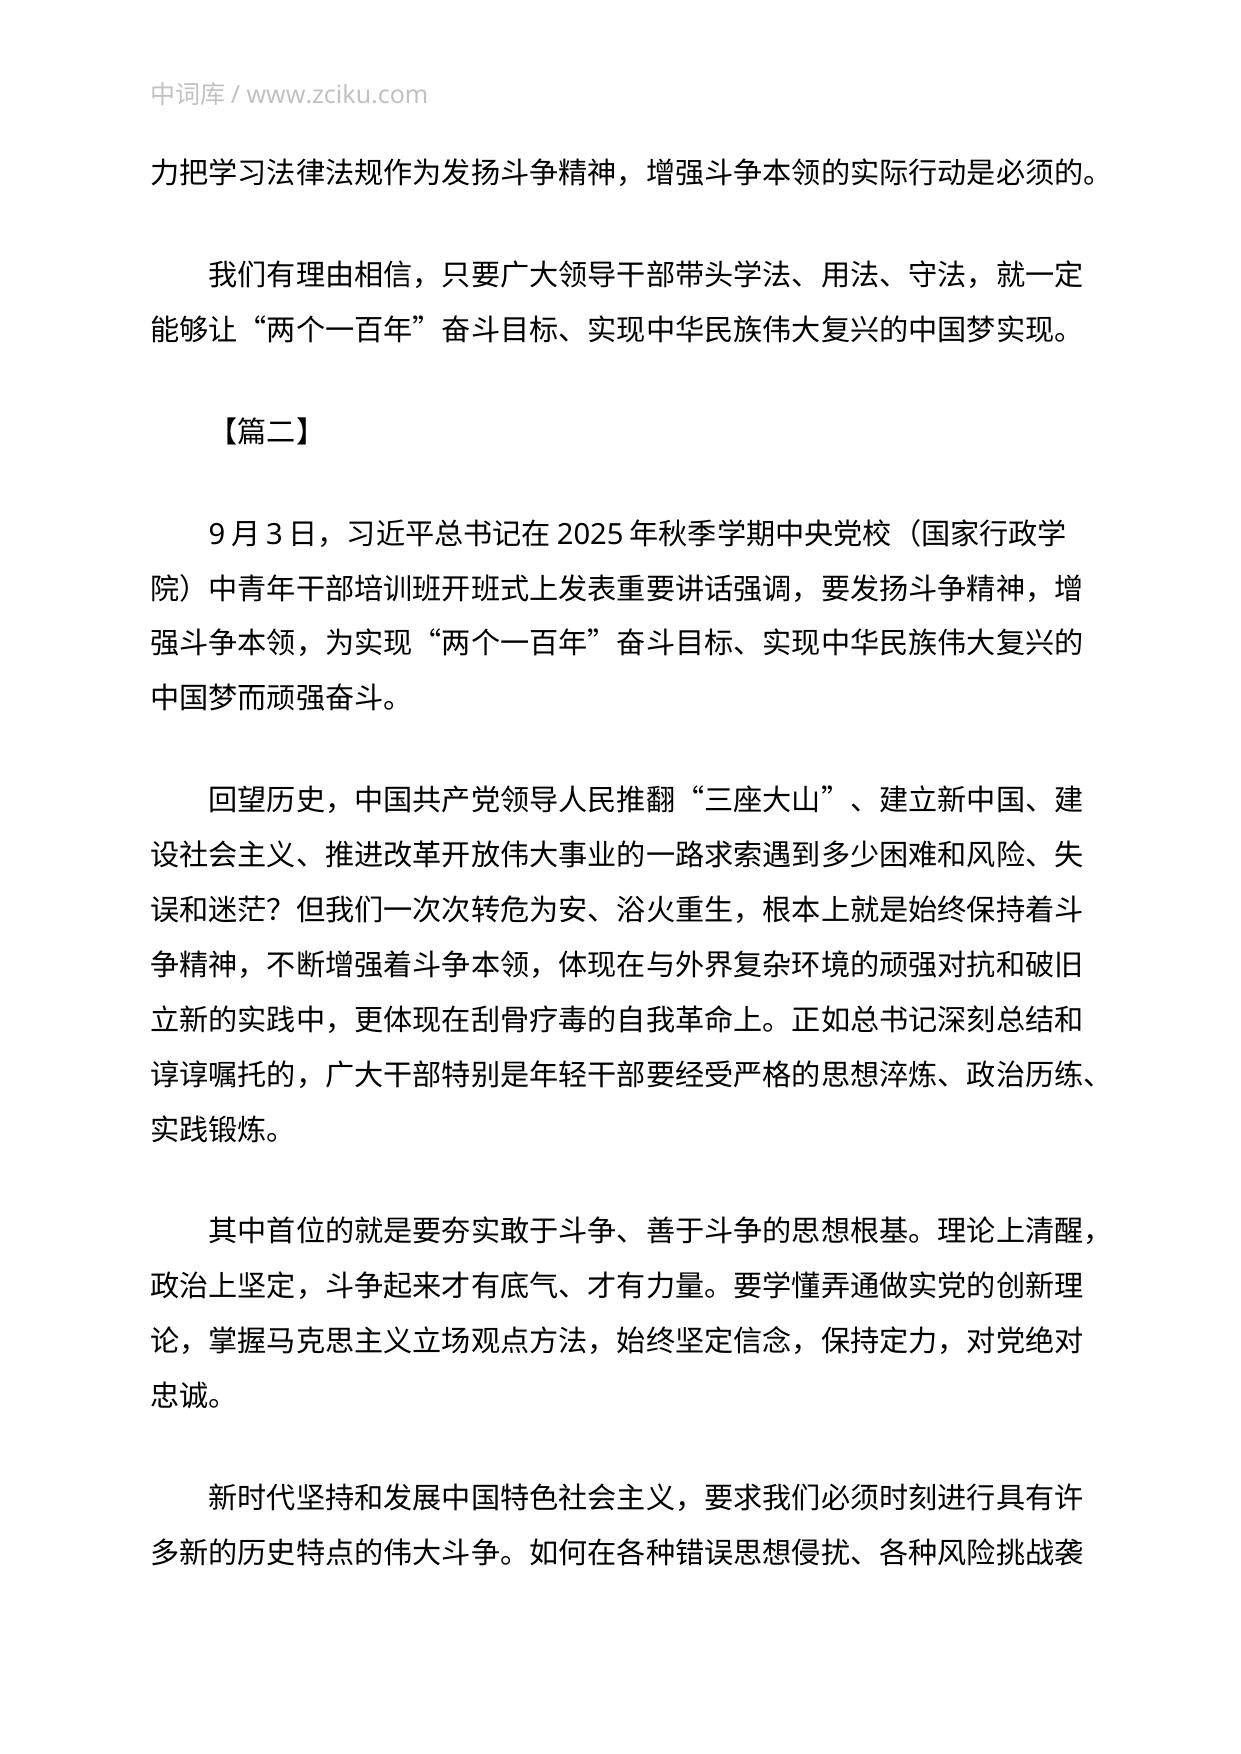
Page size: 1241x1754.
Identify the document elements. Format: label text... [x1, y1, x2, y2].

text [150, 150, 1090, 192]
text 9月3日，习近平总书记在2025年秋季学期中央党校（国家行政学院）中青年干部培训班开班式上发表重要讲话强调，要发扬斗争精神，增强斗争本领，为实现“两个一百年”奋斗目标、实现中华民族伟大复兴的中国梦而顽强奋斗。 [150, 510, 1090, 717]
text 我们有理由相信，只要广大领导干部带头学法、用法、守法，就一定能够让“两个一百年”奋斗目标、实现中华民族伟大复兴的中国梦实现。 [150, 252, 1090, 349]
text 其中首位的就是要夯实敢于斗争、善于斗争的思想根基。理论上清醒，政治上坚定，斗争起来才有底气、才有力量。要学懂弄通做实党的创新理论，掌握马克思主义立场观点方法，始终坚定信念，保持定力，对党绝对忠诚。 [150, 1208, 1090, 1415]
text 【篇二】 [150, 408, 1090, 451]
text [150, 1474, 1090, 1572]
text 回望历史，中国共产党领导人民推翻“三座大山”、建立新中国、建设社会主义、推进改革开放伟大事业的一路求索遇到多少困难和风险、失误和迷茫？但我们一次次转危为安、浴火重生，根本上就是始终保持着斗争精神，不断增强着斗争本领，体现在与外界复杂环境的顽强对抗和破旧立新的实践中，更体现在刮骨疗毒的自我革命上。正如总书记深刻总结和谆谆嘱托的，广大干部特别是年轻干部要经受严格的思想淬炼、政治历练、实践锻炼。 [150, 777, 1090, 1148]
